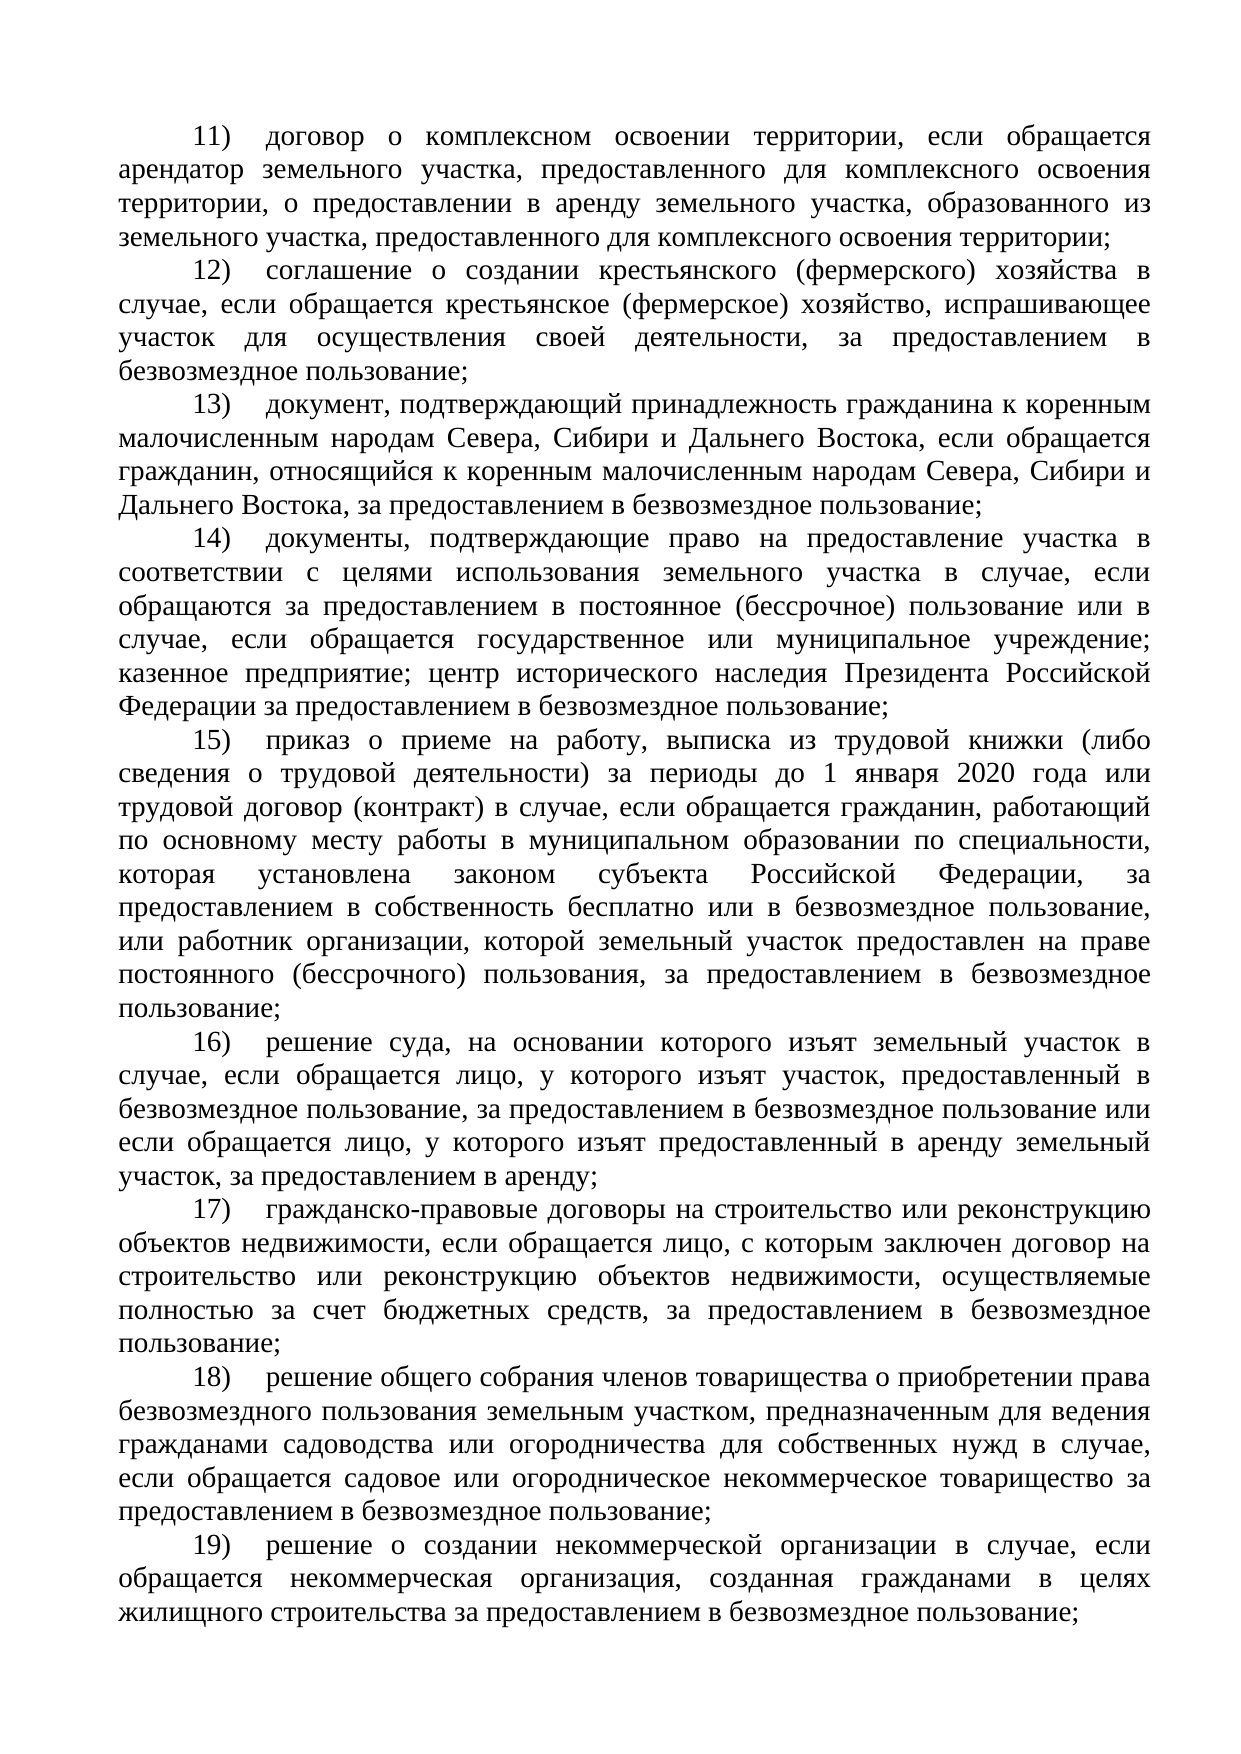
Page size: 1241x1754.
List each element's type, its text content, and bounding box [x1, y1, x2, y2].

text 14) документы, подтверждающие право на предоставление участка в соответствии с целями использования земельного участка в случае, если обращаются за предоставлением в постоянное (бессрочное) пользование или в случае, если обращается государственное или муниципальное учреждение; казенное предприятие; центр исторического наследия Президента Российской Федерации за предоставлением в безвозмездное пользование; [118, 521, 1152, 722]
text 19) решение о создании некоммерческой организации в случае, если обращается некоммерческая организация, созданная гражданами в целях жилищного строительства за предоставлением в безвозмездное пользование; [118, 1527, 1152, 1627]
text 11) договор о комплексном освоении территории, если обращается арендатор земельного участка, предоставленного для комплексного освоения территории, о предоставлении в аренду земельного участка, образованного из земельного участка, предоставленного для комплексного освоения территории; [118, 118, 1152, 252]
text 12) соглашение о создании крестьянского (фермерского) хозяйства в случае, если обращается крестьянское (фермерское) хозяйство, испрашивающее участок для осуществления своей деятельности, за предоставлением в безвозмездное пользование; [118, 252, 1152, 386]
text 17) гражданско-правовые договоры на строительство или реконструкцию объектов недвижимости, если обращается лицо, с которым заключен договор на строительство или реконструкцию объектов недвижимости, осуществляемые полностью за счет бюджетных средств, за предоставлением в безвозмездное пользование; [118, 1191, 1152, 1359]
text 16) решение суда, на основании которого изъят земельный участок в случае, если обращается лицо, у которого изъят участок, предоставленный в безвозмездное пользование, за предоставлением в безвозмездное пользование или если обращается лицо, у которого изъят предоставленный в аренду земельный участок, за предоставлением в аренду; [118, 1024, 1152, 1191]
text 13) документ, подтверждающий принадлежность гражданина к коренным малочисленным народам Севера, Сибири и Дальнего Востока, если обращается гражданин, относящийся к коренным малочисленным народам Севера, Сибири и Дальнего Востока, за предоставлением в безвозмездное пользование; [118, 386, 1152, 521]
text 15) приказ о приеме на работу, выписка из трудовой книжки (либо сведения о трудовой деятельности) за периоды до 1 января 2020 года или трудовой договор (контракт) в случае, если обращается гражданин, работающий по основному месту работы в муниципальном образовании по специальности, которая установлена законом субъекта Российской Федерации, за предоставлением в собственность бесплатно или в безвозмездное пользование, или работник организации, которой земельный участок предоставлен на праве постоянного (бессрочного) пользования, за предоставлением в безвозмездное пользование; [118, 722, 1152, 1024]
text 18) решение общего собрания членов товарищества о приобретении права безвозмездного пользования земельным участком, предназначенным для ведения гражданами садоводства или огородничества для собственных нужд в случае, если обращается садовое или огородническое некоммерческое товарищество за предоставлением в безвозмездное пользование; [118, 1359, 1152, 1527]
